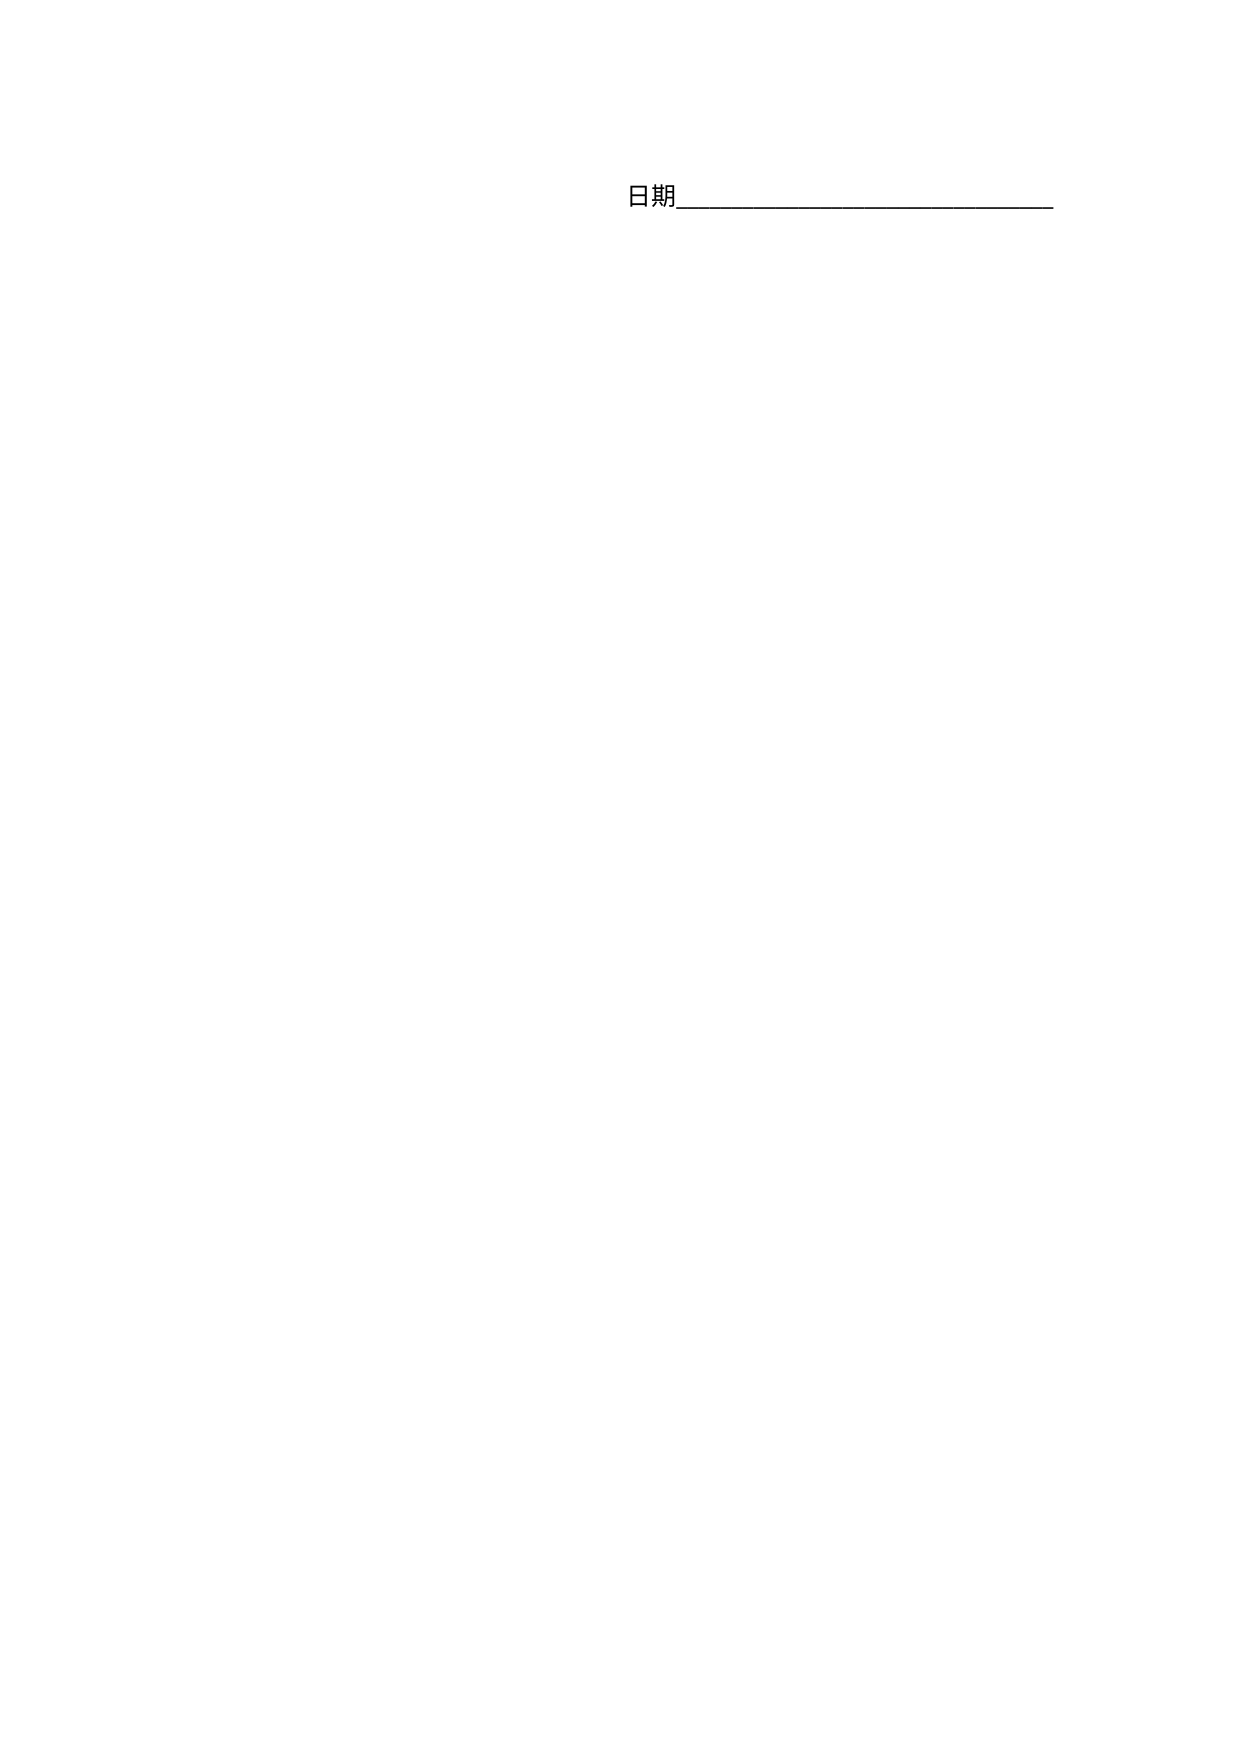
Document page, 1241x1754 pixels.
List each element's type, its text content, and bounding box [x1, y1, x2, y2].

text 日期__________________________________ [231, 162, 1053, 227]
